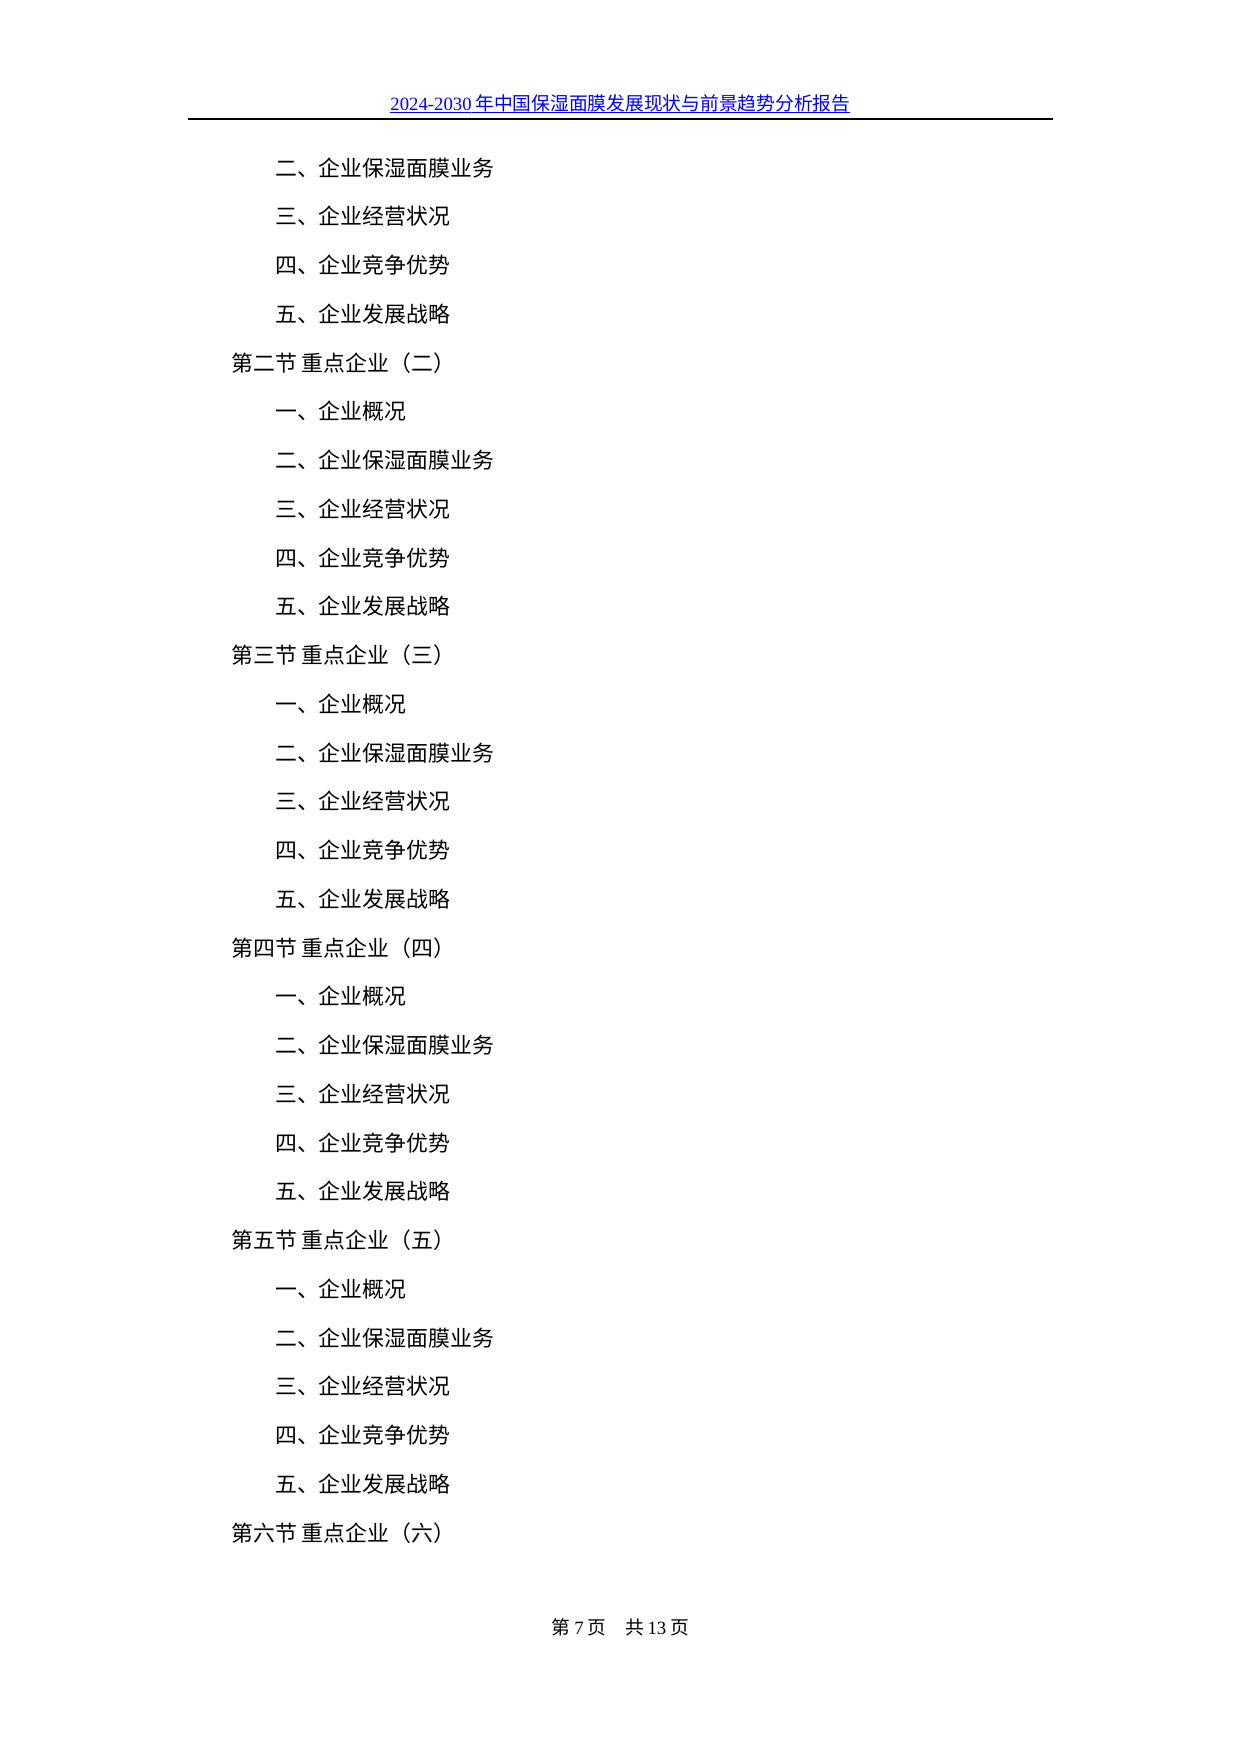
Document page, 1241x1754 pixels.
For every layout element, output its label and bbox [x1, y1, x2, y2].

text [187, 150, 1053, 1548]
